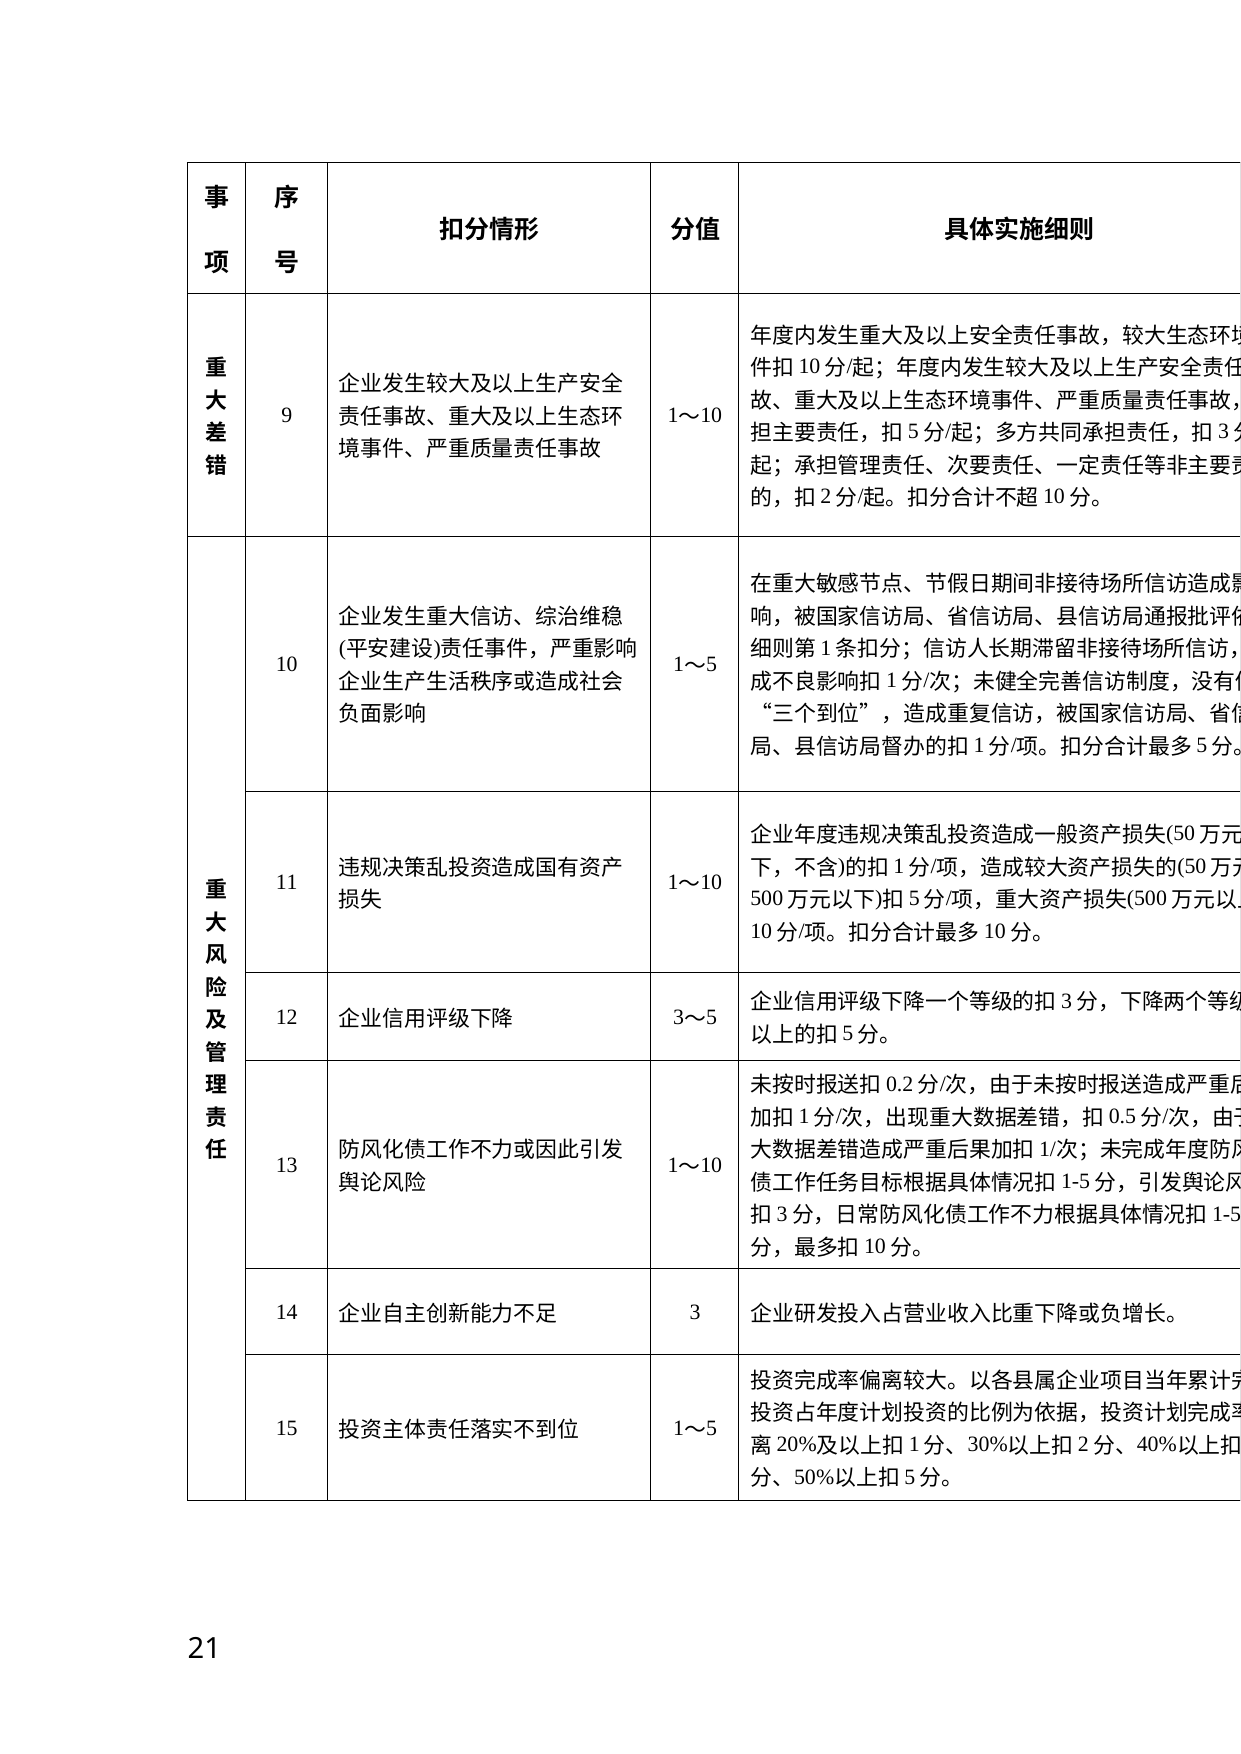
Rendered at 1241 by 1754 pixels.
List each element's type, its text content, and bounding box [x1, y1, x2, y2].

table_cell 企业年度违规决策乱投资造成一般资产损失(50万元以下，不含)的扣1分/项，造成较大资产损失的(50万元至500万元以下)扣5分/项，重大资产损失(500万元以上)扣10分/项。扣分合计最多10分。 [739, 792, 1240, 972]
table_cell 9 [246, 294, 327, 536]
table_cell 企业自主创新能力不足 [328, 1269, 650, 1354]
table_cell 1～5 [651, 537, 738, 791]
table_cell 投资主体责任落实不到位 [328, 1355, 650, 1500]
table_cell 企业发生较大及以上生产安全责任事故、重大及以上生态环境事件、严重质量责任事故 [328, 294, 650, 536]
table_cell 1～10 [651, 294, 738, 536]
table_cell 投资完成率偏离较大。以各县属企业项目当年累计完成投资占年度计划投资的比例为依据，投资计划完成率偏离20%及以上扣1分、30%以上扣2分、40%以上扣3分、50%以上扣5分。 [739, 1355, 1240, 1500]
table_cell 扣分情形 [328, 163, 650, 293]
table_cell 在重大敏感节点、节假日期间非接待场所信访造成影响，被国家信访局、省信访局、县信访局通报批评依照细则第1条扣分；信访人长期滞留非接待场所信访，造成不良影响扣1分/次；未健全完善信访制度，没有做到“三个到位”，造成重复信访，被国家信访局、省信访局、县信访局督办的扣1分/项。扣分合计最多5分。 [739, 537, 1240, 791]
table_cell 未按时报送扣0.2分/次，由于未按时报送造成严重后果加扣1分/次，出现重大数据差错，扣0.5分/次，由于重大数据差错造成严重后果加扣1/次；未完成年度防风化债工作任务目标根据具体情况扣1-5分，引发舆论风险扣3分，日常防风化债工作不力根据具体情况扣1-5分，最多扣10分。 [739, 1061, 1240, 1268]
table_cell 1～10 [651, 792, 738, 972]
table_cell 3～5 [651, 973, 738, 1060]
table_cell 具体实施细则 [739, 163, 1240, 293]
table_cell 企业发生重大信访、综治维稳(平安建设)责任事件，严重影响企业生产生活秩序或造成社会负面影响 [328, 537, 650, 791]
table_cell 1～5 [651, 1355, 738, 1500]
table_cell 企业研发投入占营业收入比重下降或负增长。 [739, 1269, 1240, 1354]
table_cell 3 [651, 1269, 738, 1354]
table_cell 1～10 [651, 1061, 738, 1268]
table_cell 分值 [651, 163, 738, 293]
table_cell 13 [246, 1061, 327, 1268]
table_cell 11 [246, 792, 327, 972]
table_cell 序 号 [246, 163, 327, 293]
table_cell 12 [246, 973, 327, 1060]
table_cell 违规决策乱投资造成国有资产损失 [328, 792, 650, 972]
table_cell 14 [246, 1269, 327, 1354]
table_cell 重 大 风险及管理责任 [188, 537, 245, 1500]
table_cell 15 [246, 1355, 327, 1500]
table_cell 企业信用评级下降 [328, 973, 650, 1060]
table_cell 防风化债工作不力或因此引发舆论风险 [328, 1061, 650, 1268]
table_cell 10 [246, 537, 327, 791]
table_cell 年度内发生重大及以上安全责任事故，较大生态环境事件扣10分/起；年度内发生较大及以上生产安全责任事故、重大及以上生态环境事件、严重质量责任事故，承担主要责任，扣5分/起；多方共同承担责任，扣3分/起；承担管理责任、次要责任、一定责任等非主要责任的，扣2分/起。扣分合计不超10分。 [739, 294, 1240, 536]
table_cell 企业信用评级下降一个等级的扣3分，下降两个等级及以上的扣5分。 [739, 973, 1240, 1060]
table_cell 重大差错 [188, 294, 245, 536]
table_cell 事 项 [188, 163, 245, 293]
